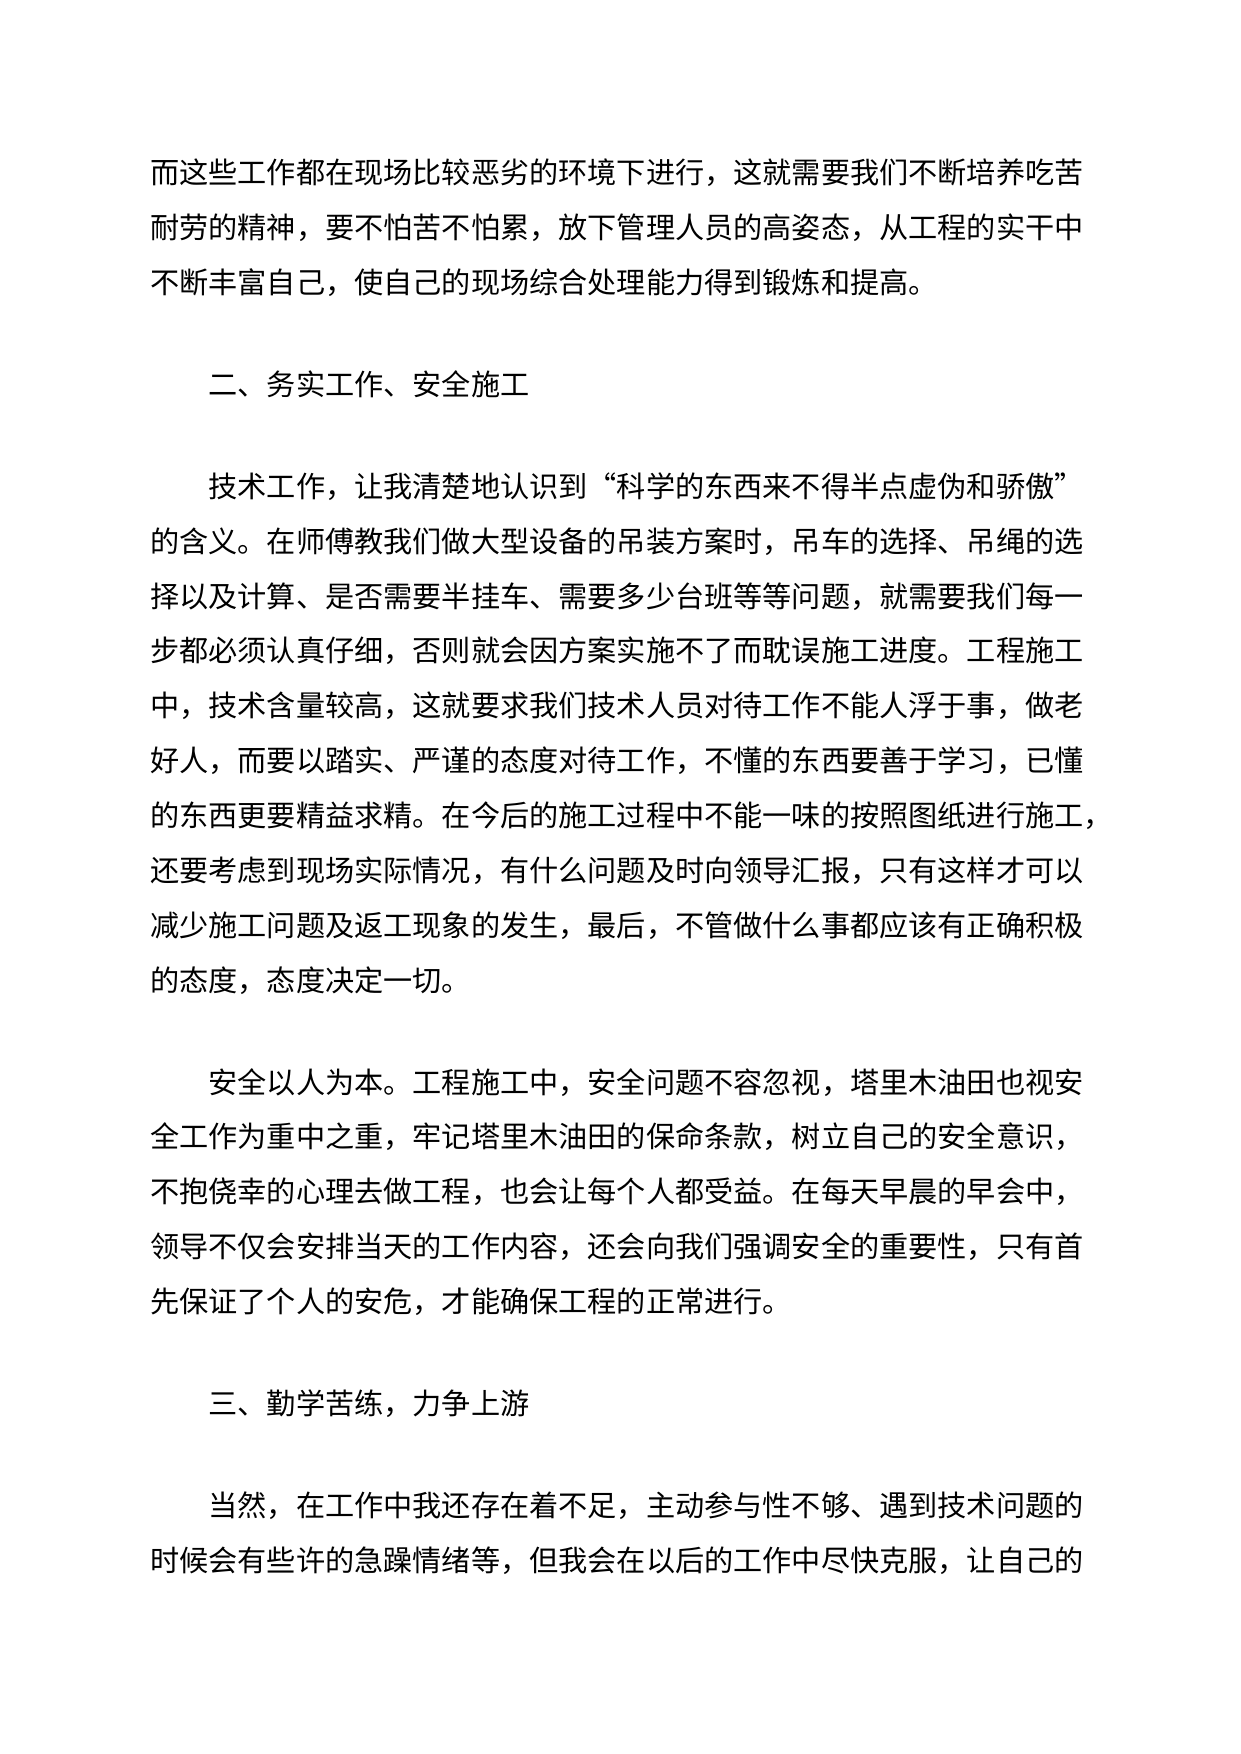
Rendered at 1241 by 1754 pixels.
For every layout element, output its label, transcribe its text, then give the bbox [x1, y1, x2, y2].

text 二、务实工作、安全施工 [150, 362, 1090, 404]
text 技术工作，让我清楚地认识到“科学的东西来不得半点虚伪和骄傲”的含义。在师傅教我们做大型设备的吊装方案时，吊车的选择、吊绳的选择以及计算、是否需要半挂车、需要多少台班等等问题，就需要我们每一步都必须认真仔细，否则就会因方案实施不了而耽误施工进度。工程施工中，技术含量较高，这就要求我们技术人员对待工作不能人浮于事，做老好人，而要以踏实、严谨的态度对待工作，不懂的东西要善于学习，已懂的东西更要精益求精。在今后的施工过程中不能一味的按照图纸进行施工，还要考虑到现场实际情况，有什么问题及时向领导汇报，只有这样才可以减少施工问题及返工现象的发生，最后，不管做什么事都应该有正确积极的态度，态度决定一切。 [150, 463, 1090, 1000]
text 安全以人为本。工程施工中，安全问题不容忽视，塔里木油田也视安全工作为重中之重，牢记塔里木油田的保命条款，树立自己的安全意识，不抱侥幸的心理去做工程，也会让每个人都受益。在每天早晨的早会中，领导不仅会安排当天的工作内容，还会向我们强调安全的重要性，只有首先保证了个人的安危，才能确保工程的正常进行。 [150, 1059, 1090, 1321]
text 三、勤学苦练，力争上游 [150, 1381, 1090, 1423]
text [150, 1482, 1090, 1579]
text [150, 150, 1090, 302]
